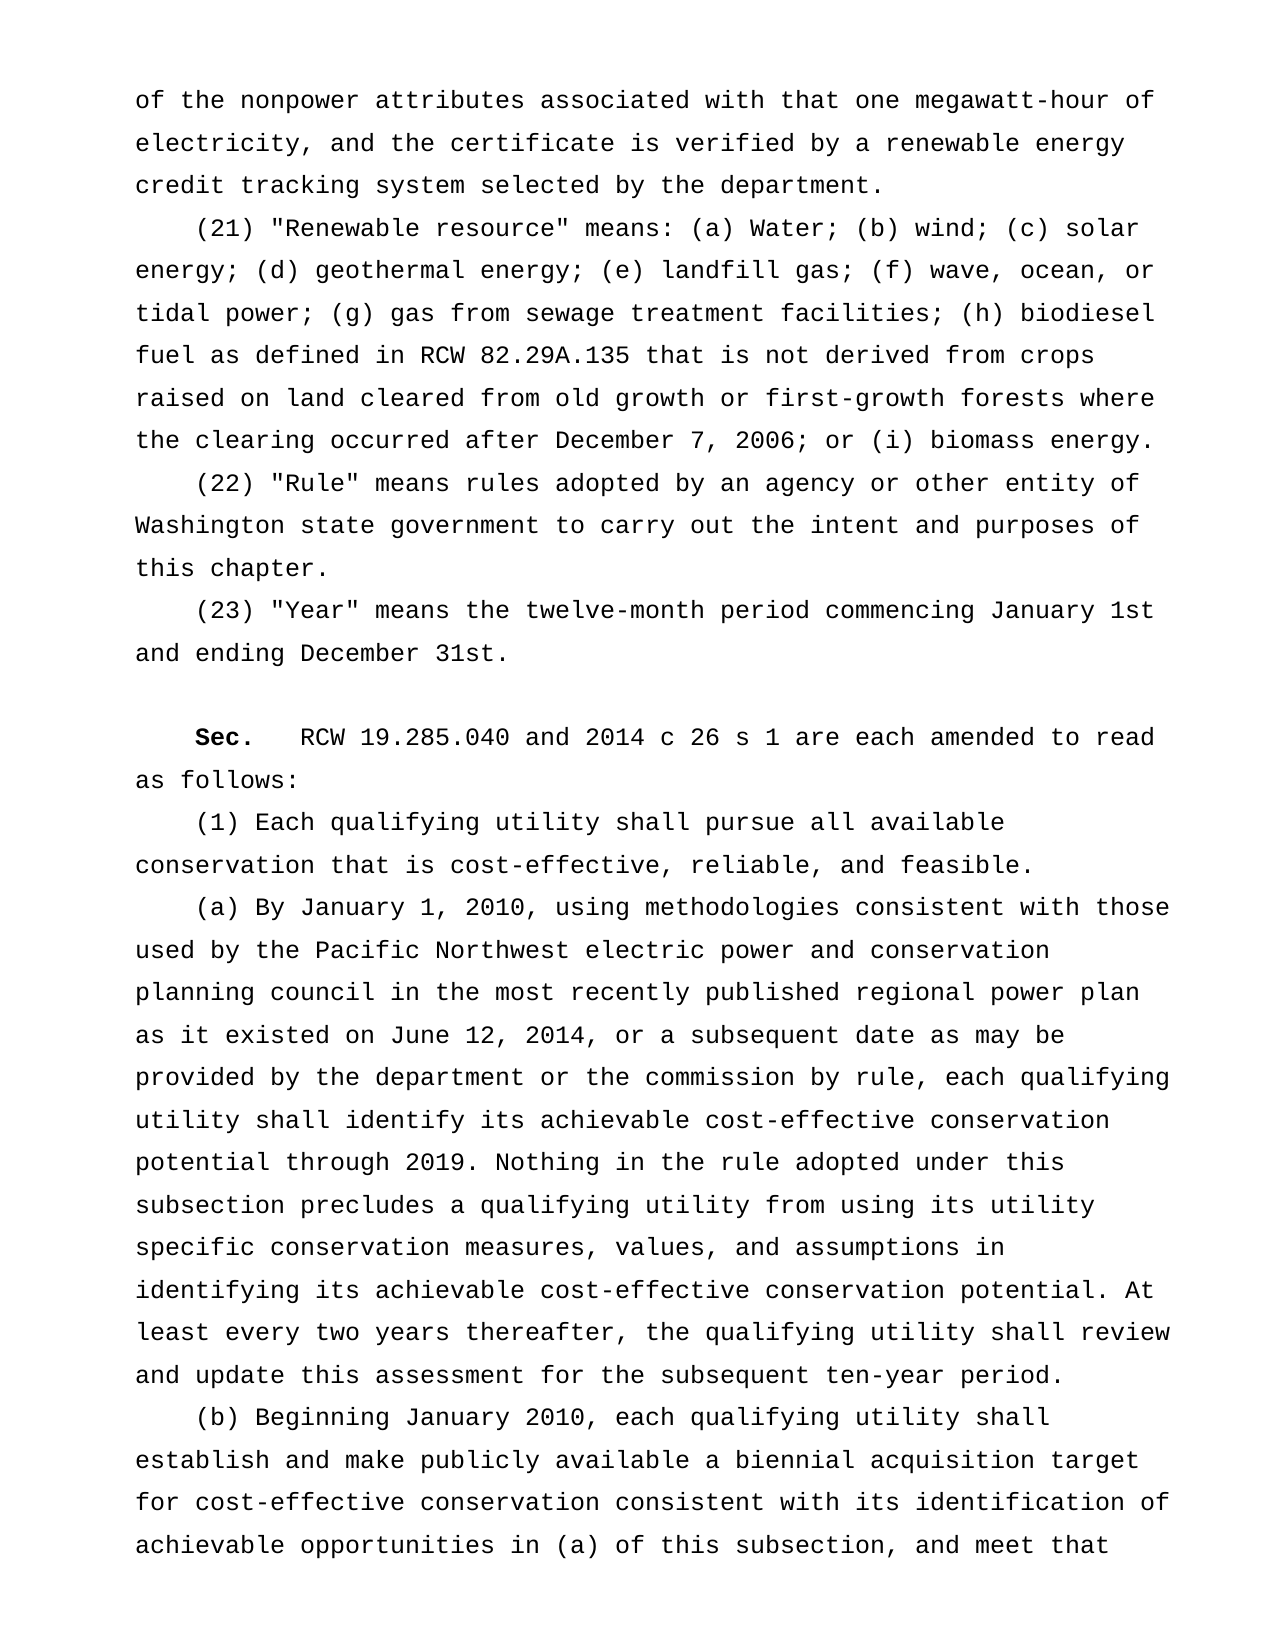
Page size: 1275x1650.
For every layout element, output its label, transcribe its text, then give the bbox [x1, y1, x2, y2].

text (1) Each qualifying utility shall pursue all available conservation that is cost-effective, reliable, and feasible. [135, 797, 1170, 882]
text (a) By January 1, 2010, using methodologies consistent with those used by the Pacific Northwest electric power and conservation planning council in the most recently published regional power plan as it existed on June 12, 2014, or a subsequent date as may be provided by the department or the commission by rule, each qualifying utility shall identify its achievable cost-effective conservation potential through 2019. Nothing in the rule adopted under this subsection precludes a qualifying utility from using its utility specific conservation measures, values, and assumptions in identifying its achievable cost-effective conservation potential. At least every two years thereafter, the qualifying utility shall review and update this assessment for the subsequent ten-year period. [135, 882, 1170, 1392]
text Sec. RCW 19.285.040 and 2014 c 26 s 1 are each amended to read as follows: [135, 712, 1170, 797]
text (21) "Renewable resource" means: (a) Water; (b) wind; (c) solar energy; (d) geothermal energy; (e) landfill gas; (f) wave, ocean, or tidal power; (g) gas from sewage treatment facilities; (h) biodiesel fuel as defined in RCW 82.29A.135 that is not derived from crops raised on land cleared from old growth or first-growth forests where the clearing occurred after December 7, 2006; or (i) biomass energy. [135, 202, 1170, 457]
text (22) "Rule" means rules adopted by an agency or other entity of Washington state government to carry out the intent and purposes of this chapter. [135, 457, 1170, 585]
text (23) "Year" means the twelve-month period commencing January 1st and ending December 31st. [135, 585, 1170, 670]
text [135, 1392, 1170, 1562]
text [135, 75, 1170, 202]
